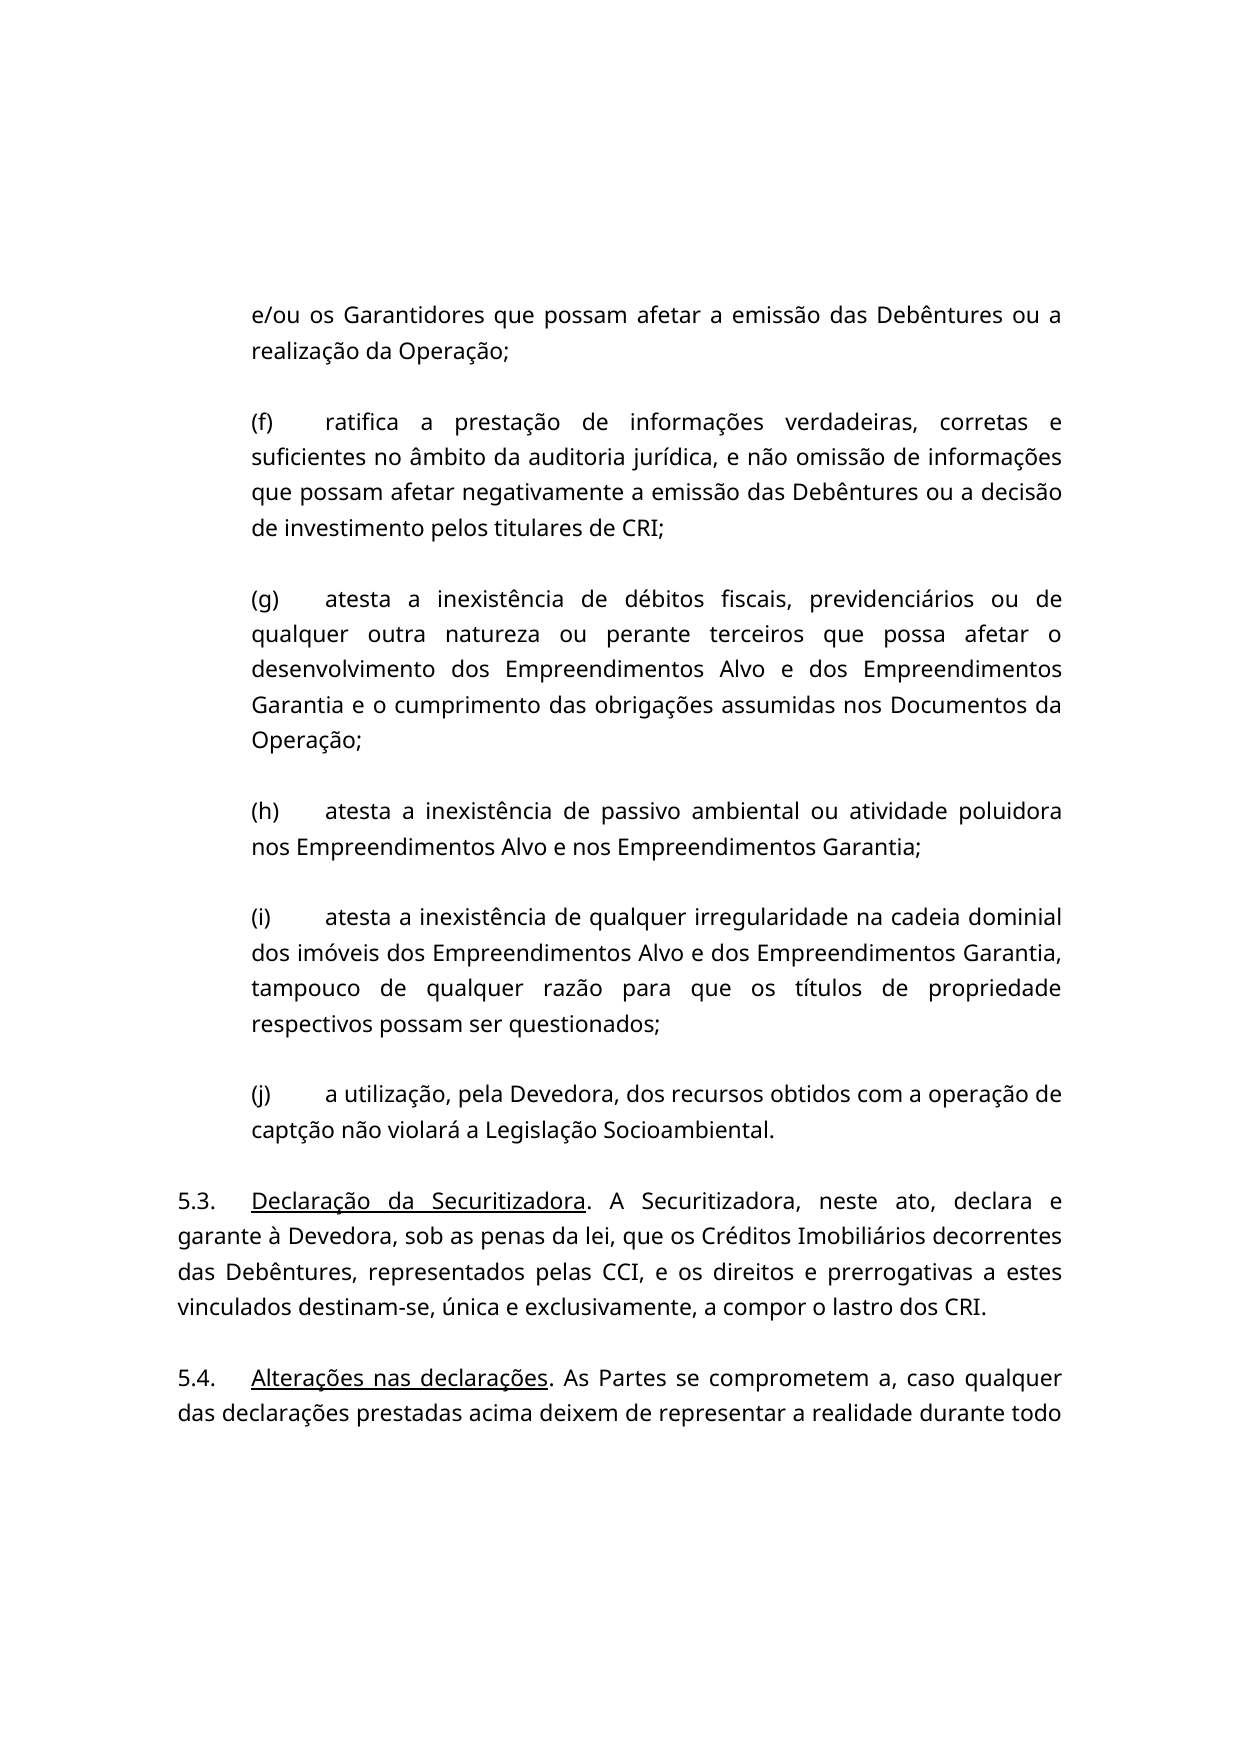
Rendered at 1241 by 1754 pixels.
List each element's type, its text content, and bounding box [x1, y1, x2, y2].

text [251, 295, 1063, 366]
text (h) atesta a inexistência de passivo ambiental ou atividade poluidora nos Empreendimentos Alvo e nos Empreendimentos Garantia; [251, 791, 1063, 862]
text (i) atesta a inexistência de qualquer irregularidade na cadeia dominial dos imóveis dos Empreendimentos Alvo e dos Empreendimentos Garantia, tampouco de qualquer razão para que os títulos de propriedade respectivos possam ser questionados; [251, 897, 1063, 1039]
text 5.3. Declaração da Securitizadora. A Securitizadora, neste ato, declara e garante à Devedora, sob as penas da lei, que os Créditos Imobiliários decorrentes das Debêntures, representados pelas CCI, e os direitos e prerrogativas a estes vinculados destinam-se, única e exclusivamente, a compor o lastro dos CRI. [177, 1181, 1063, 1322]
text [177, 1358, 1063, 1429]
text (j) a utilização, pela Devedora, dos recursos obtidos com a operação de captção não violará a Legislação Socioambiental. [251, 1074, 1063, 1145]
text (g) atesta a inexistência de débitos fiscais, previdenciários ou de qualquer outra natureza ou perante terceiros que possa afetar o desenvolvimento dos Empreendimentos Alvo e dos Empreendimentos Garantia e o cumprimento das obrigações assumidas nos Documentos da Operação; [251, 579, 1063, 756]
text (f) ratifica a prestação de informações verdadeiras, corretas e suficientes no âmbito da auditoria jurídica, e não omissão de informações que possam afetar negativamente a emissão das Debêntures ou a decisão de investimento pelos titulares de CRI; [251, 402, 1063, 543]
